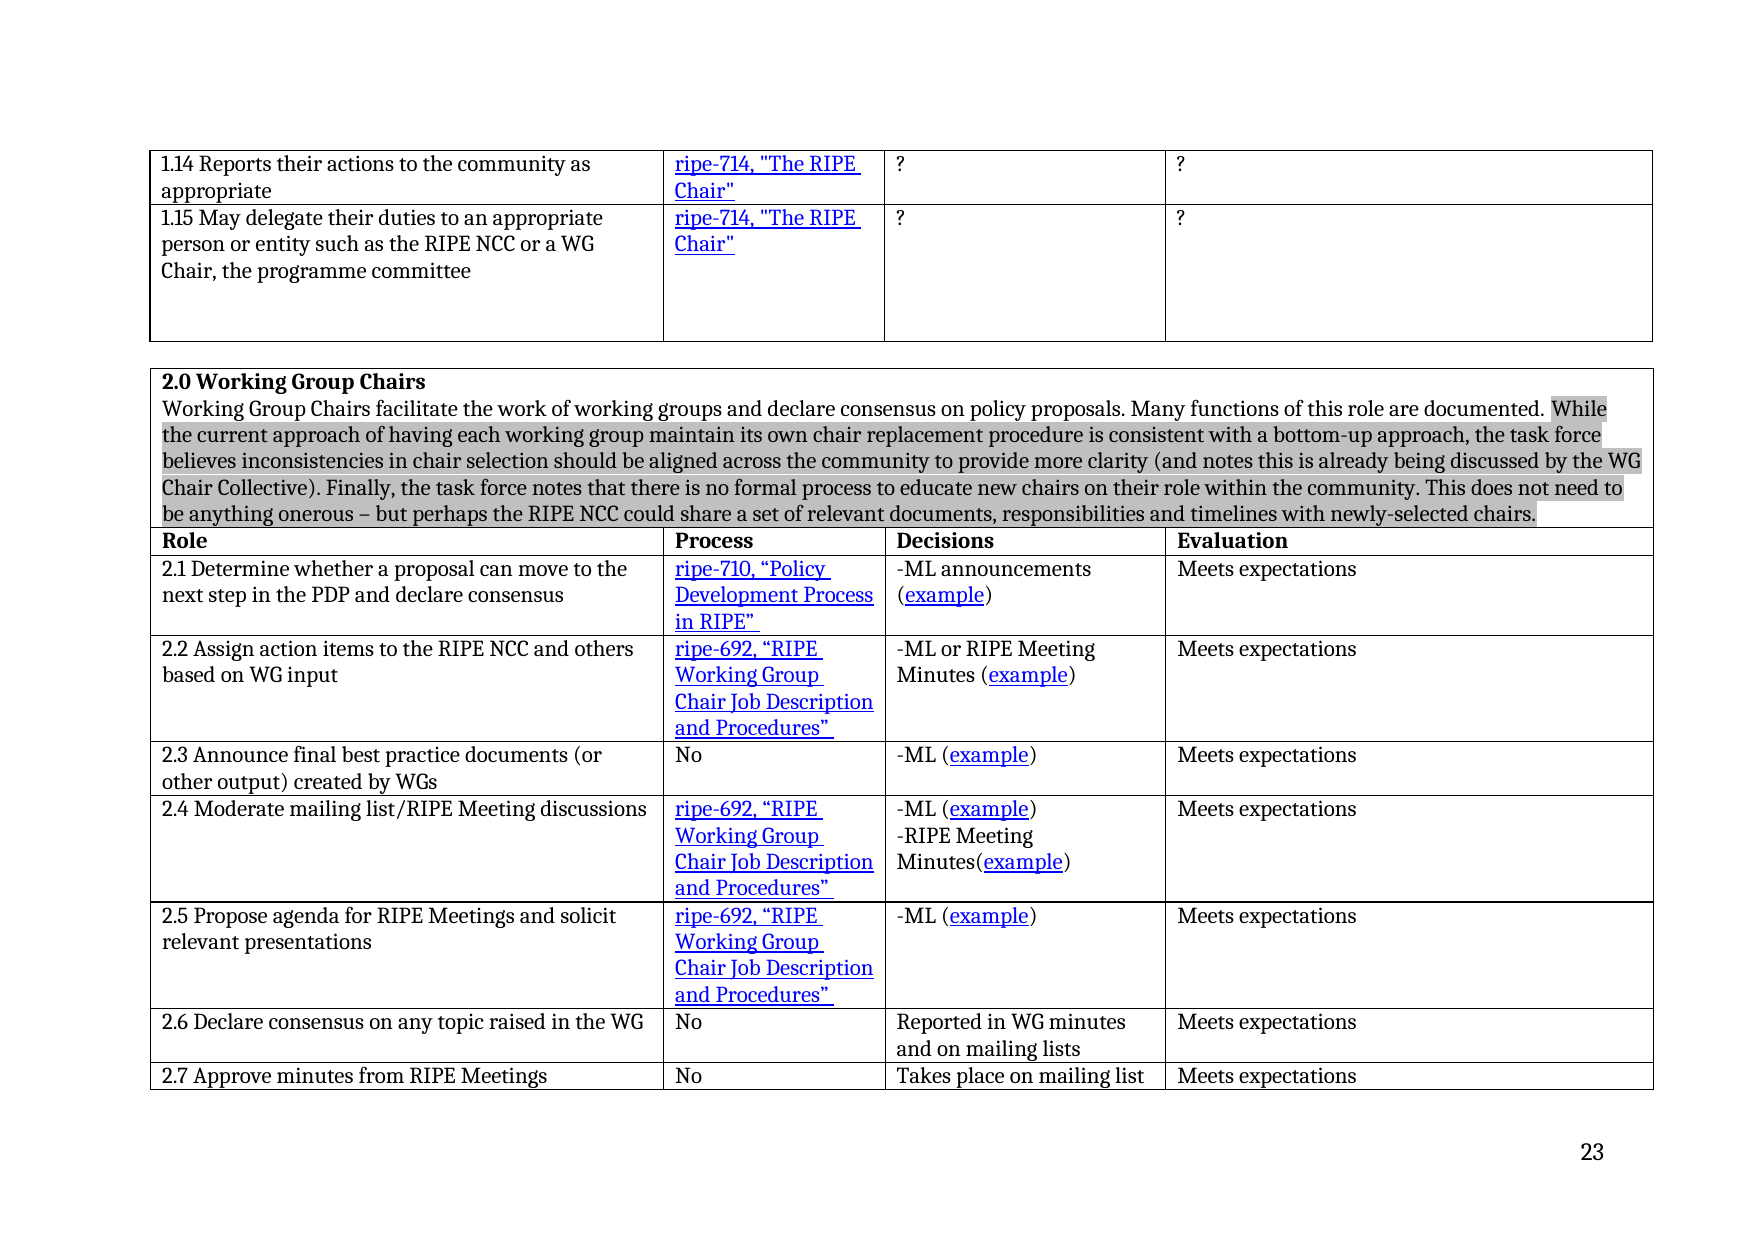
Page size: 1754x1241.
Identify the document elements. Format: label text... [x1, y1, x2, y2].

table_cell Meets expectations [1166, 556, 1653, 635]
table_cell 2.4 Moderate mailing list/RIPE Meeting discussions [151, 796, 663, 901]
table_cell [151, 151, 663, 204]
table_cell ripe-710, “Policy Development Process in RIPE” [664, 556, 885, 635]
table_cell Role [151, 528, 663, 555]
table_cell -ML (example) [886, 903, 1165, 1008]
table_cell -ML or RIPE Meeting Minutes (example) [886, 636, 1165, 741]
table_cell 2.6 Declare consensus on any topic raised in the WG [151, 1009, 663, 1062]
table_cell Decisions [886, 528, 1165, 555]
table_cell [664, 151, 884, 204]
table_cell [151, 205, 663, 341]
table_cell 2.5 Propose agenda for RIPE Meetings and solicit relevant presentations [151, 903, 663, 1008]
table_cell Meets expectations [1166, 796, 1653, 901]
table_header 2.0 Working Group Chairs Working Group Chairs facilitate the work of working groups and declare consensus on policy proposals. Many functions of this role are documented. While the current approach of having each working group maintain its own chair replacement procedure is consistent with a bottom-up approach, the task force believes inconsistencies in chair selection should be aligned across the community to provide more clarity (and notes this is already being discussed by the WG Chair Collective). Finally, the task force notes that there is no formal process to educate new chairs on their role within the community. This does not need to be anything onerous – but perhaps the RIPE NCC could share a set of relevant documents, responsibilities and timelines with newly-selected chairs. [151, 369, 1653, 527]
table_cell Meets expectations [1166, 742, 1653, 795]
table_cell Reported in WG minutes and on mailing lists [886, 1009, 1165, 1062]
table_cell No [664, 1009, 885, 1062]
table_cell [885, 151, 1165, 204]
table_cell -ML (example) -RIPE Meeting Minutes(example) [886, 796, 1165, 901]
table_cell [886, 1063, 1165, 1089]
table_cell Process [664, 528, 885, 555]
table_cell [1166, 151, 1652, 204]
table_cell ripe-692, “RIPE Working Group Chair Job Description and Procedures” [664, 796, 885, 901]
table_cell Meets expectations [1166, 1009, 1653, 1062]
table_cell ripe-692, “RIPE Working Group Chair Job Description and Procedures” [664, 903, 885, 1008]
table_cell ripe-692, “RIPE Working Group Chair Job Description and Procedures” [664, 636, 885, 741]
table_cell -ML announcements (example) [886, 556, 1165, 635]
table_cell -ML (example) [886, 742, 1165, 795]
table_cell 2.3 Announce final best practice documents (or other output) created by WGs [151, 742, 663, 795]
table_cell [885, 205, 1165, 341]
table_cell 2.1 Determine whether a proposal can move to the next step in the PDP and declare consensus [151, 556, 663, 635]
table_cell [151, 1063, 663, 1089]
table_cell [664, 205, 884, 341]
table_cell No [664, 742, 885, 795]
table_cell Evaluation [1166, 528, 1653, 555]
table_cell Meets expectations [1166, 1063, 1653, 1089]
table_cell 2.2 Assign action items to the RIPE NCC and others based on WG input [151, 636, 663, 741]
table_cell Meets expectations [1166, 636, 1653, 741]
table_cell Meets expectations [1166, 903, 1653, 1008]
table_cell No [664, 1063, 885, 1089]
table_cell [1166, 205, 1652, 341]
